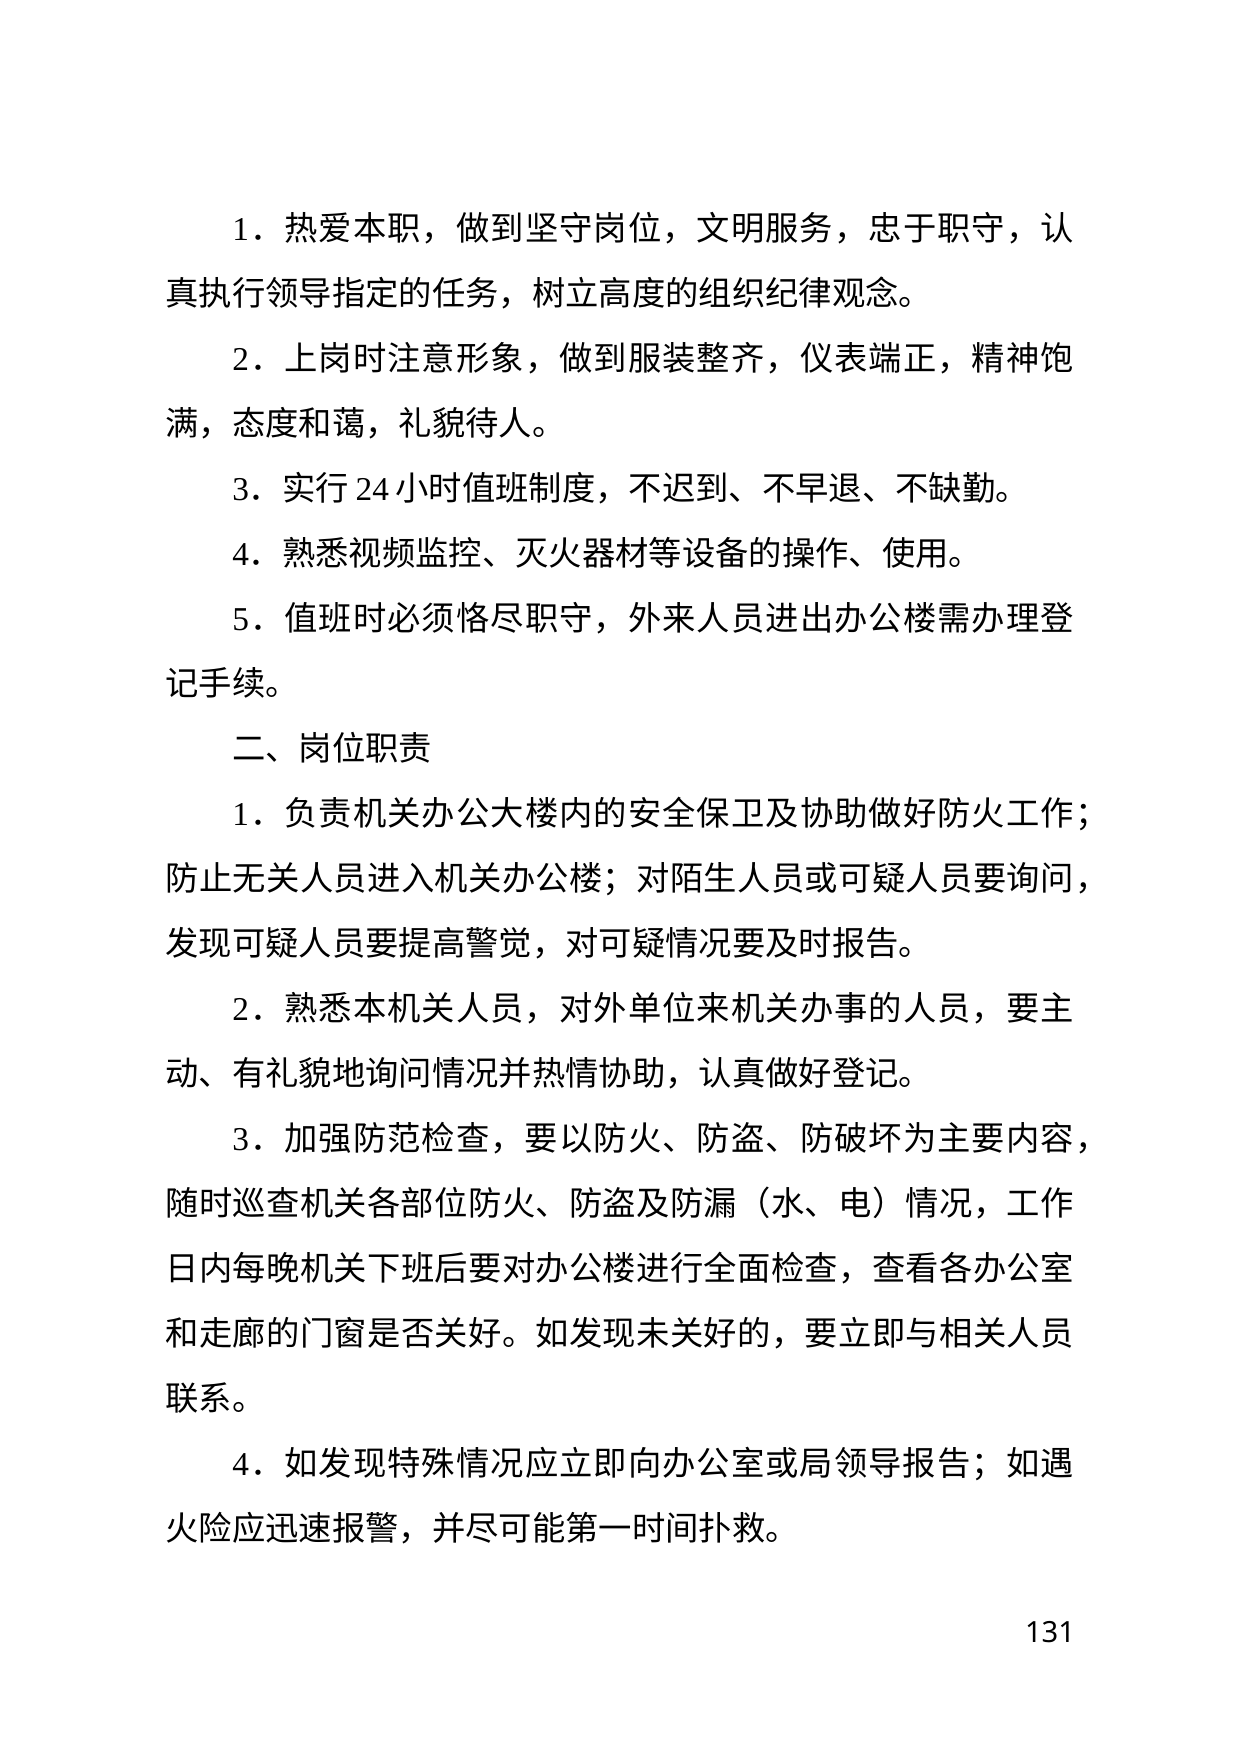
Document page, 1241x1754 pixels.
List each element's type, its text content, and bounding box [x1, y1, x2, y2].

text 2．上岗时注意形象，做到服装整齐，仪表端正，精神饱满，态度和蔼，礼貌待人。 [165, 323, 1075, 453]
text 1．热爱本职，做到坚守岗位，文明服务，忠于职守，认真执行领导指定的任务，树立高度的组织纪律观念。 [165, 193, 1075, 323]
text 2．熟悉本机关人员，对外单位来机关办事的人员，要主动、有礼貌地询问情况并热情协助，认真做好登记。 [165, 973, 1075, 1103]
text 3．加强防范检查，要以防火、防盗、防破坏为主要内容，随时巡查机关各部位防火、防盗及防漏（水、电）情况，工作日内每晚机关下班后要对办公楼进行全面检查，查看各办公室和走廊的门窗是否关好。如发现未关好的，要立即与相关人员联系。 [165, 1103, 1075, 1428]
text 二、岗位职责 [165, 713, 1075, 778]
text 4．如发现特殊情况应立即向办公室或局领导报告；如遇火险应迅速报警，并尽可能第一时间扑救。 [165, 1428, 1075, 1558]
text 4．熟悉视频监控、灭火器材等设备的操作、使用。 [165, 518, 1075, 583]
text 3．实行24小时值班制度，不迟到、不早退、不缺勤。 [165, 453, 1075, 518]
text 5．值班时必须恪尽职守，外来人员进出办公楼需办理登记手续。 [165, 583, 1075, 713]
text 1．负责机关办公大楼内的安全保卫及协助做好防火工作；防止无关人员进入机关办公楼；对陌生人员或可疑人员要询问，发现可疑人员要提高警觉，对可疑情况要及时报告。 [165, 778, 1075, 973]
